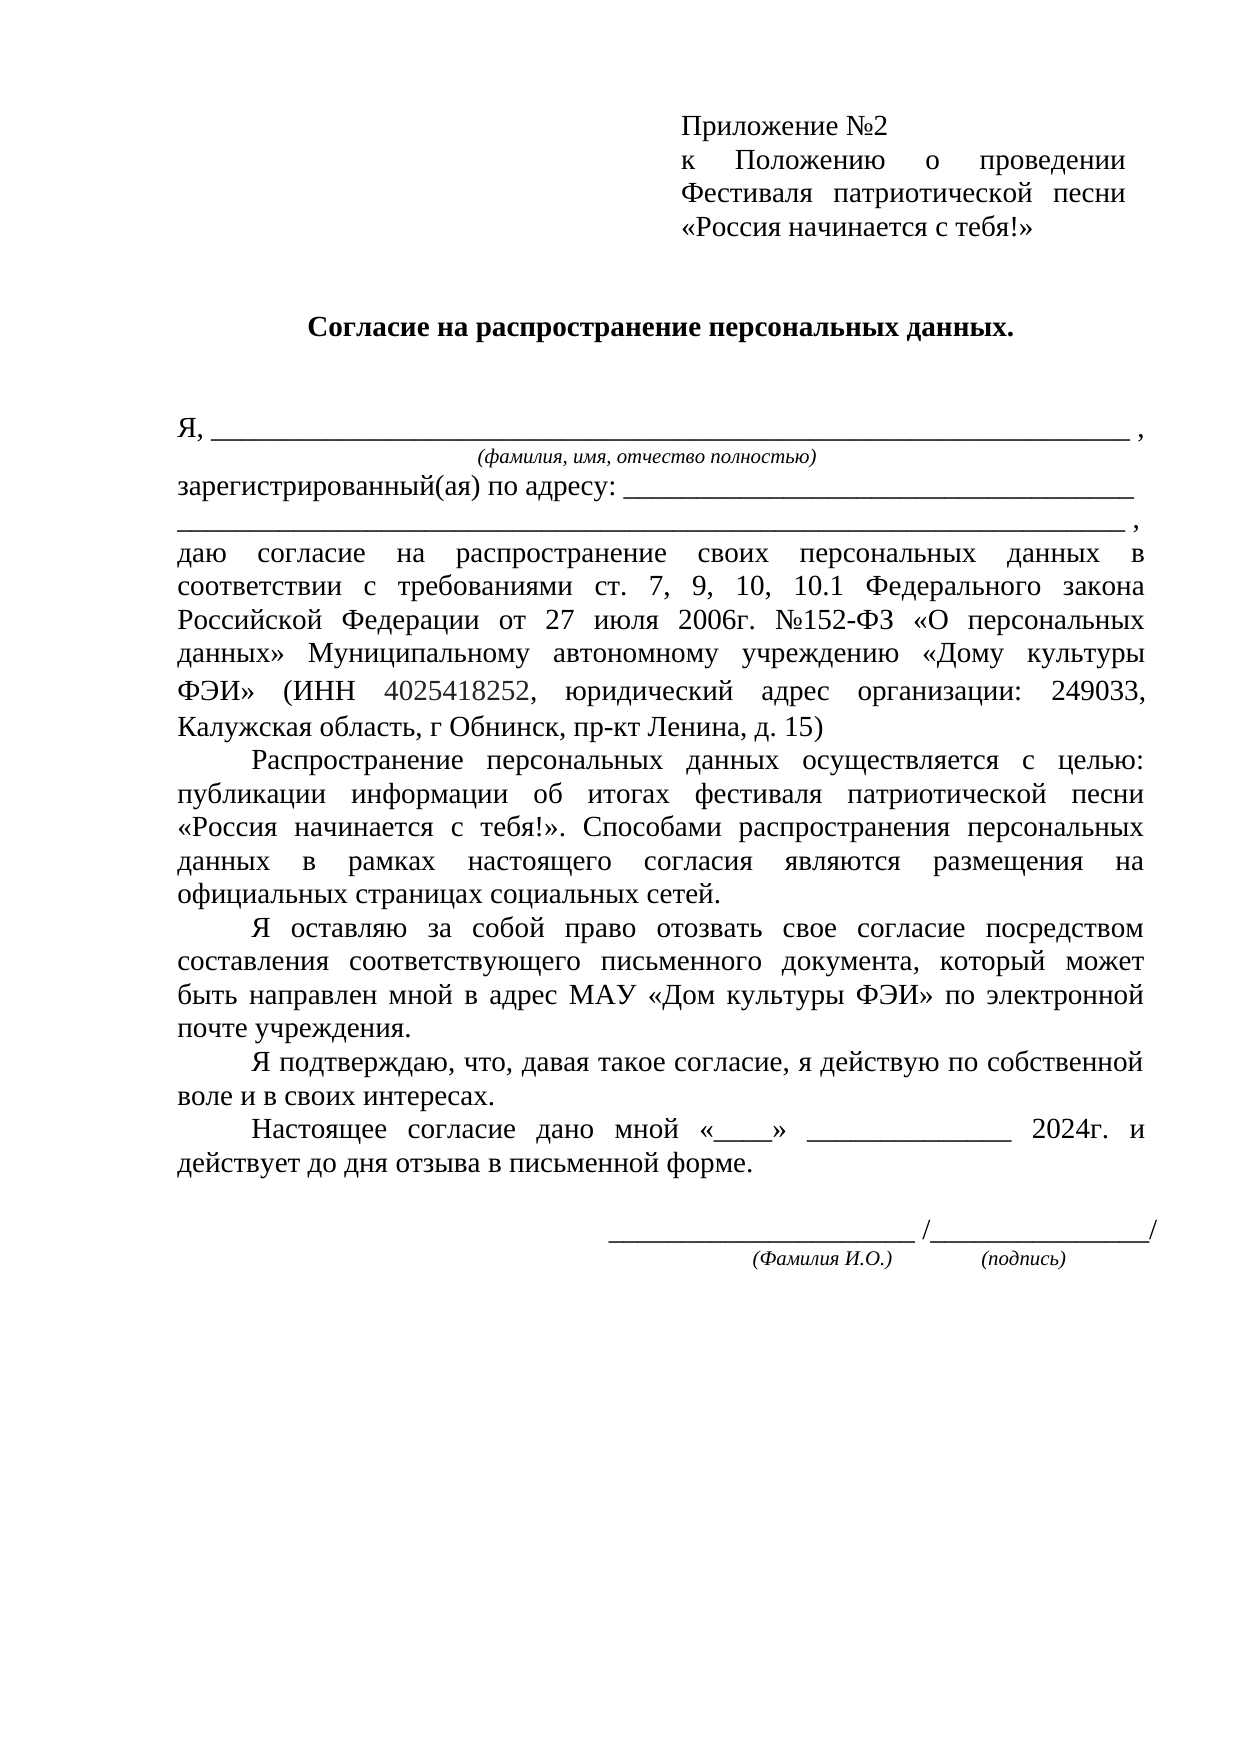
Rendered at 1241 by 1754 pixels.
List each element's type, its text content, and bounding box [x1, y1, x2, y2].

text зарегистрированный(ая) по адресу: ___________________________________ [177, 468, 1157, 501]
text Я подтверждаю, что, давая такое согласие, я действую по собственной воле и в своих интересах. [177, 1044, 1144, 1111]
text Согласие на распространение персональных данных. [164, 309, 1157, 343]
text даю согласие на распространение своих персональных данных в соответствии с требованиями ст. 7, 9, 10, 10.1 Федерального закона Российской Федерации от 27 июля 2006г. №152-ФЗ «О персональных данных» Муниципальному автономному учреждению «Дому культуры ФЭИ» (ИНН 4025418252, юридический адрес организации: 249033, Калужская область, г Обнинск, пр-кт Ленина, д. 15) [177, 535, 1146, 742]
text Приложение №2 [681, 108, 1157, 142]
text Распространение персональных данных осуществляется с целью: публикации информации об итогах фестиваля патриотической песни «Россия начинается с тебя!». Способами распространения персональных данных в рамках настоящего согласия являются размещения на официальных страницах социальных сетей. [177, 742, 1145, 910]
text Я оставляю за собой право отозвать свое согласие посредством составления соответствующего письменного документа, который может быть направлен мной в адрес МАУ «Дом культуры ФЭИ» по электронной почте учреждения. [177, 910, 1145, 1044]
text _________________________________________________________________ , [177, 501, 1157, 535]
text Я, _______________________________________________________________ , [177, 410, 1157, 444]
text _____________________ /_______________/ [164, 1212, 1157, 1245]
text (Фамилия И.О.) (подпись) [164, 1245, 1157, 1269]
text Настоящее согласие дано мной «____» ______________ 2024г. и действует до дня отзыва в письменной форме. [177, 1111, 1146, 1178]
text (фамилия, имя, отчество полностью) [472, 444, 1157, 468]
text к Положению о проведении Фестиваля патриотической песни «Россия начинается с тебя!» [681, 142, 1126, 242]
